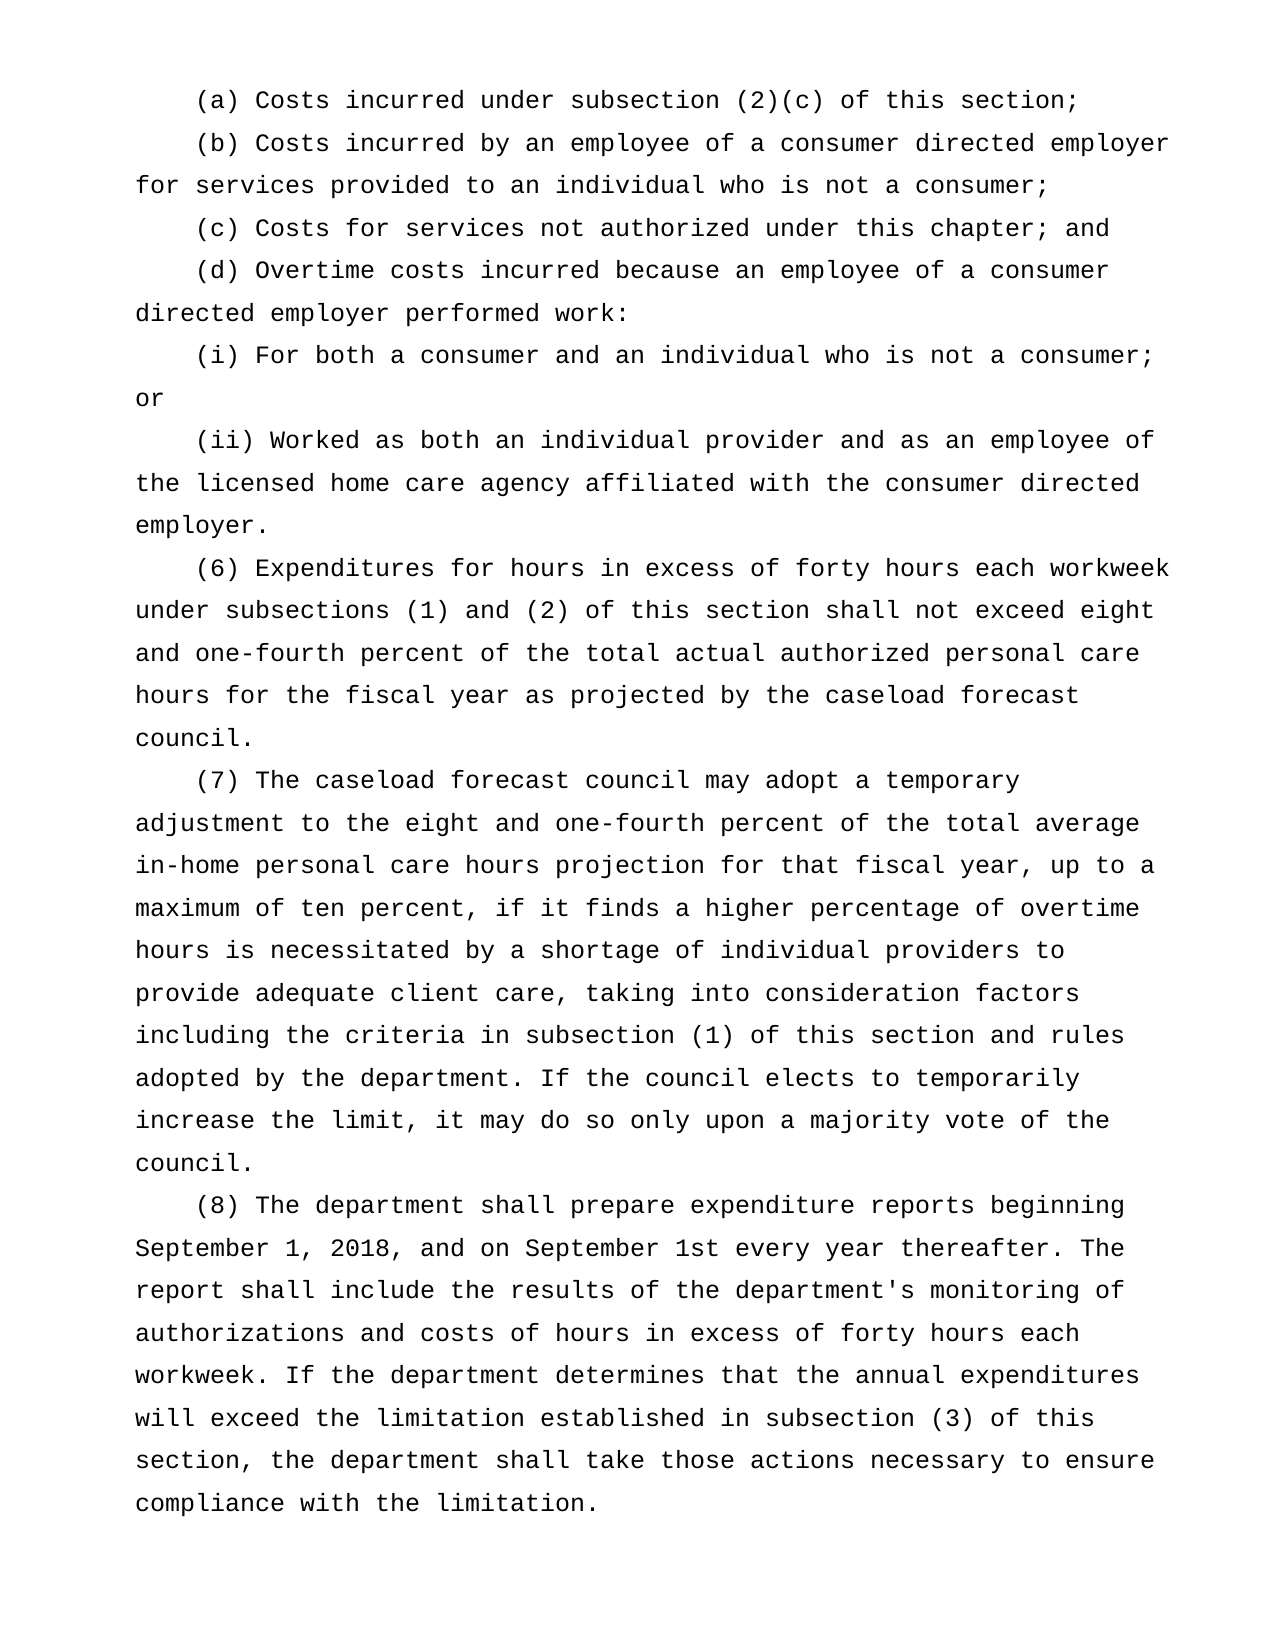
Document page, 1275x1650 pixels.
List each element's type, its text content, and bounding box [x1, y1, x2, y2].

text (8) The department shall prepare expenditure reports beginning September 1, 2018, and on September 1st every year thereafter. The report shall include the results of the department's monitoring of authorizations and costs of hours in excess of forty hours each workweek. If the department determines that the annual expenditures will exceed the limitation established in subsection (3) of this section, the department shall take those actions necessary to ensure compliance with the limitation. [135, 1180, 1170, 1520]
text (7) The caseload forecast council may adopt a temporary adjustment to the eight and one-fourth percent of the total average in-home personal care hours projection for that fiscal year, up to a maximum of ten percent, if it finds a higher percentage of overtime hours is necessitated by a shortage of individual providers to provide adequate client care, taking into consideration factors including the criteria in subsection (1) of this section and rules adopted by the department. If the council elects to temporarily increase the limit, it may do so only upon a majority vote of the council. [135, 755, 1170, 1180]
text (ii) Worked as both an individual provider and as an employee of the licensed home care agency affiliated with the consumer directed employer. [135, 415, 1170, 542]
text (i) For both a consumer and an individual who is not a consumer; or [135, 330, 1170, 415]
text (c) Costs for services not authorized under this chapter; and [135, 202, 1170, 245]
text (a) Costs incurred under subsection (2)(c) of this section; [135, 75, 1170, 117]
text (d) Overtime costs incurred because an employee of a consumer directed employer performed work: [135, 245, 1170, 330]
text (6) Expenditures for hours in excess of forty hours each workweek under subsections (1) and (2) of this section shall not exceed eight and one-fourth percent of the total actual authorized personal care hours for the fiscal year as projected by the caseload forecast council. [135, 542, 1170, 755]
text (b) Costs incurred by an employee of a consumer directed employer for services provided to an individual who is not a consumer; [135, 117, 1170, 202]
